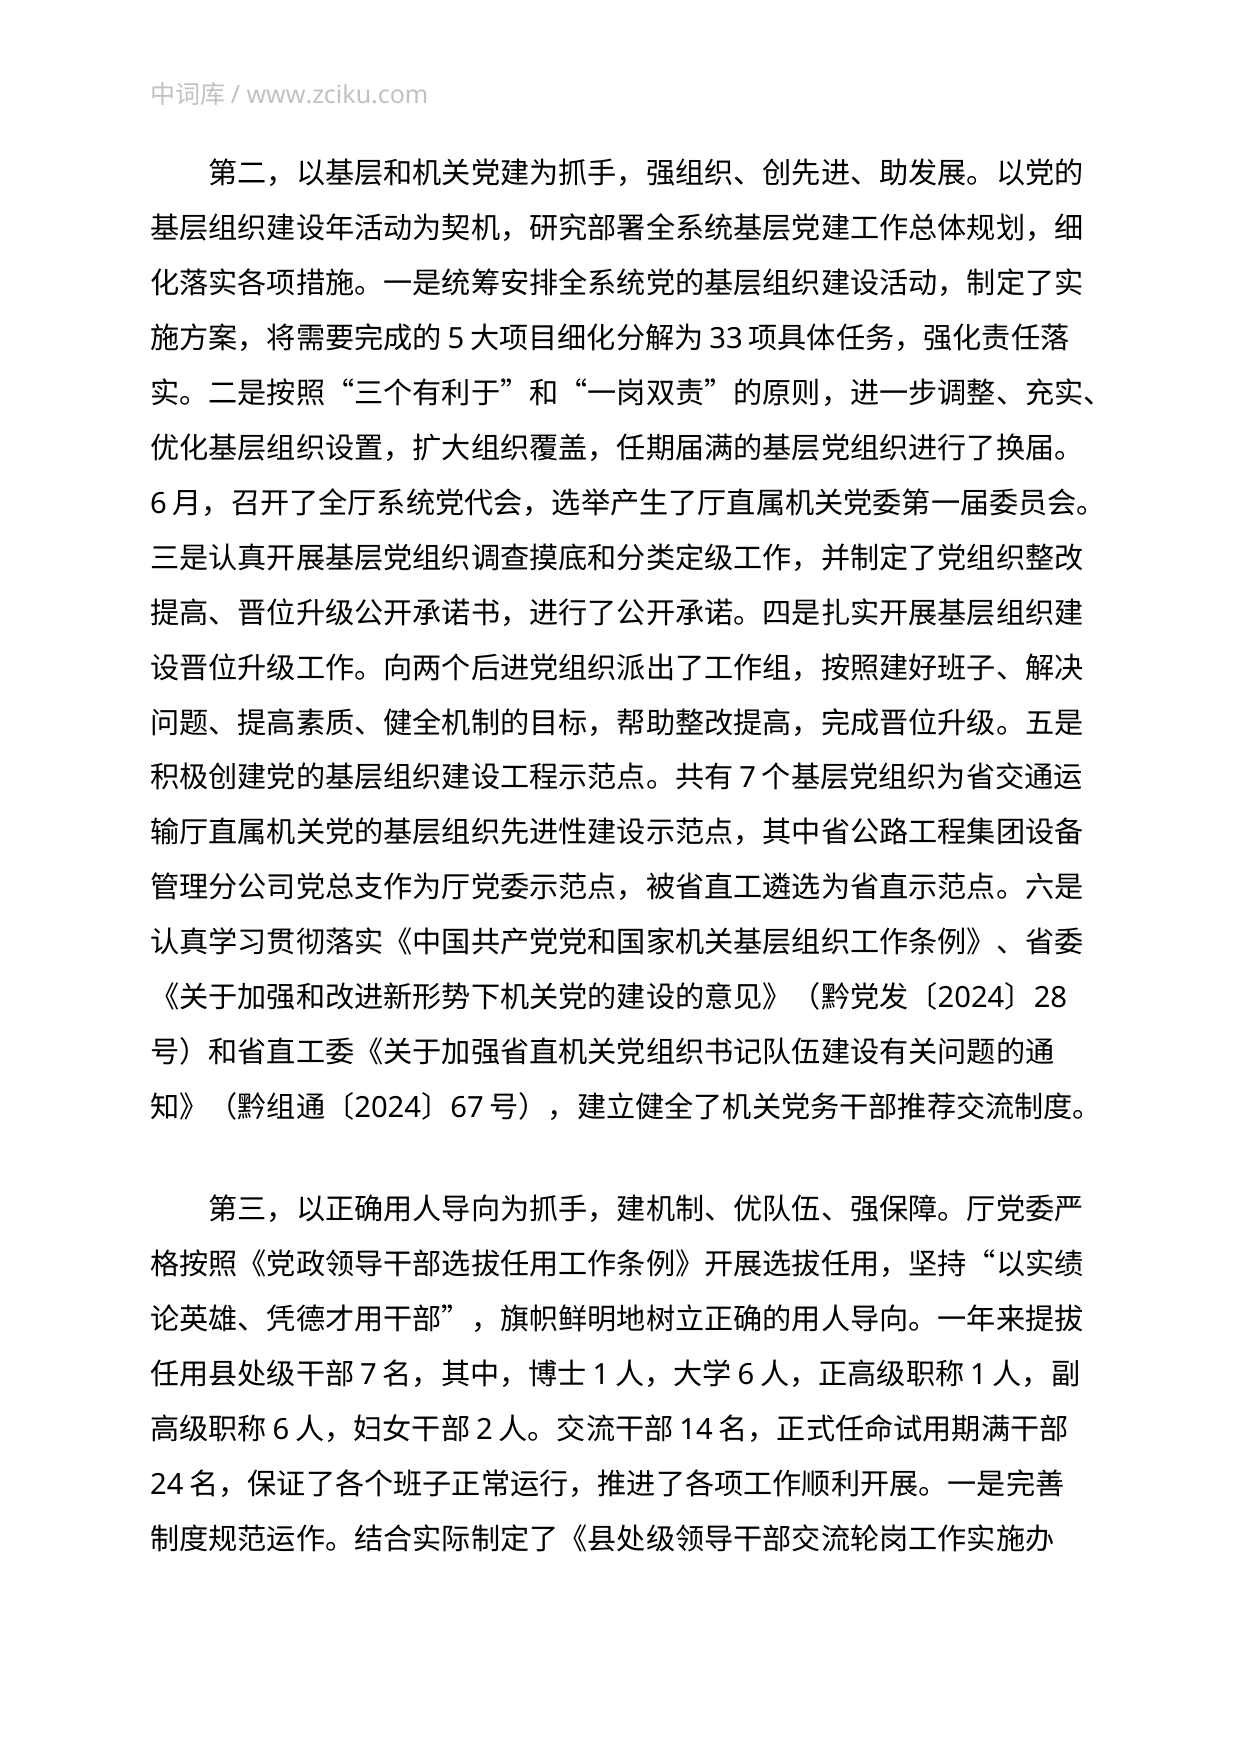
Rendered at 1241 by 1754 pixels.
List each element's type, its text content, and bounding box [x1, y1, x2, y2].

text 第二，以基层和机关党建为抓手，强组织、创先进、助发展。以党的基层组织建设年活动为契机，研究部署全系统基层党建工作总体规划，细化落实各项措施。一是统筹安排全系统党的基层组织建设活动，制定了实施方案，将需要完成的5大项目细化分解为33项具体任务，强化责任落实。二是按照“三个有利于”和“一岗双责”的原则，进一步调整、充实、优化基层组织设置，扩大组织覆盖，任期届满的基层党组织进行了换届。6月，召开了全厅系统党代会，选举产生了厅直属机关党委第一届委员会。三是认真开展基层党组织调查摸底和分类定级工作，并制定了党组织整改提高、晋位升级公开承诺书，进行了公开承诺。四是扎实开展基层组织建设晋位升级工作。向两个后进党组织派出了工作组，按照建好班子、解决问题、提高素质、健全机制的目标，帮助整改提高，完成晋位升级。五是积极创建党的基层组织建设工程示范点。共有7个基层党组织为省交通运输厅直属机关党的基层组织先进性建设示范点，其中省公路工程集团设备管理分公司党总支作为厅党委示范点，被省直工遴选为省直示范点。六是认真学习贯彻落实《中国共产党党和国家机关基层组织工作条例》、省委《关于加强和改进新形势下机关党的建设的意见》（黔党发〔2024〕28号）和省直工委《关于加强省直机关党组织书记队伍建设有关问题的通知》（黔组通〔2024〕67号），建立健全了机关党务干部推荐交流制度。 [150, 150, 1090, 1126]
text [150, 1186, 1090, 1558]
